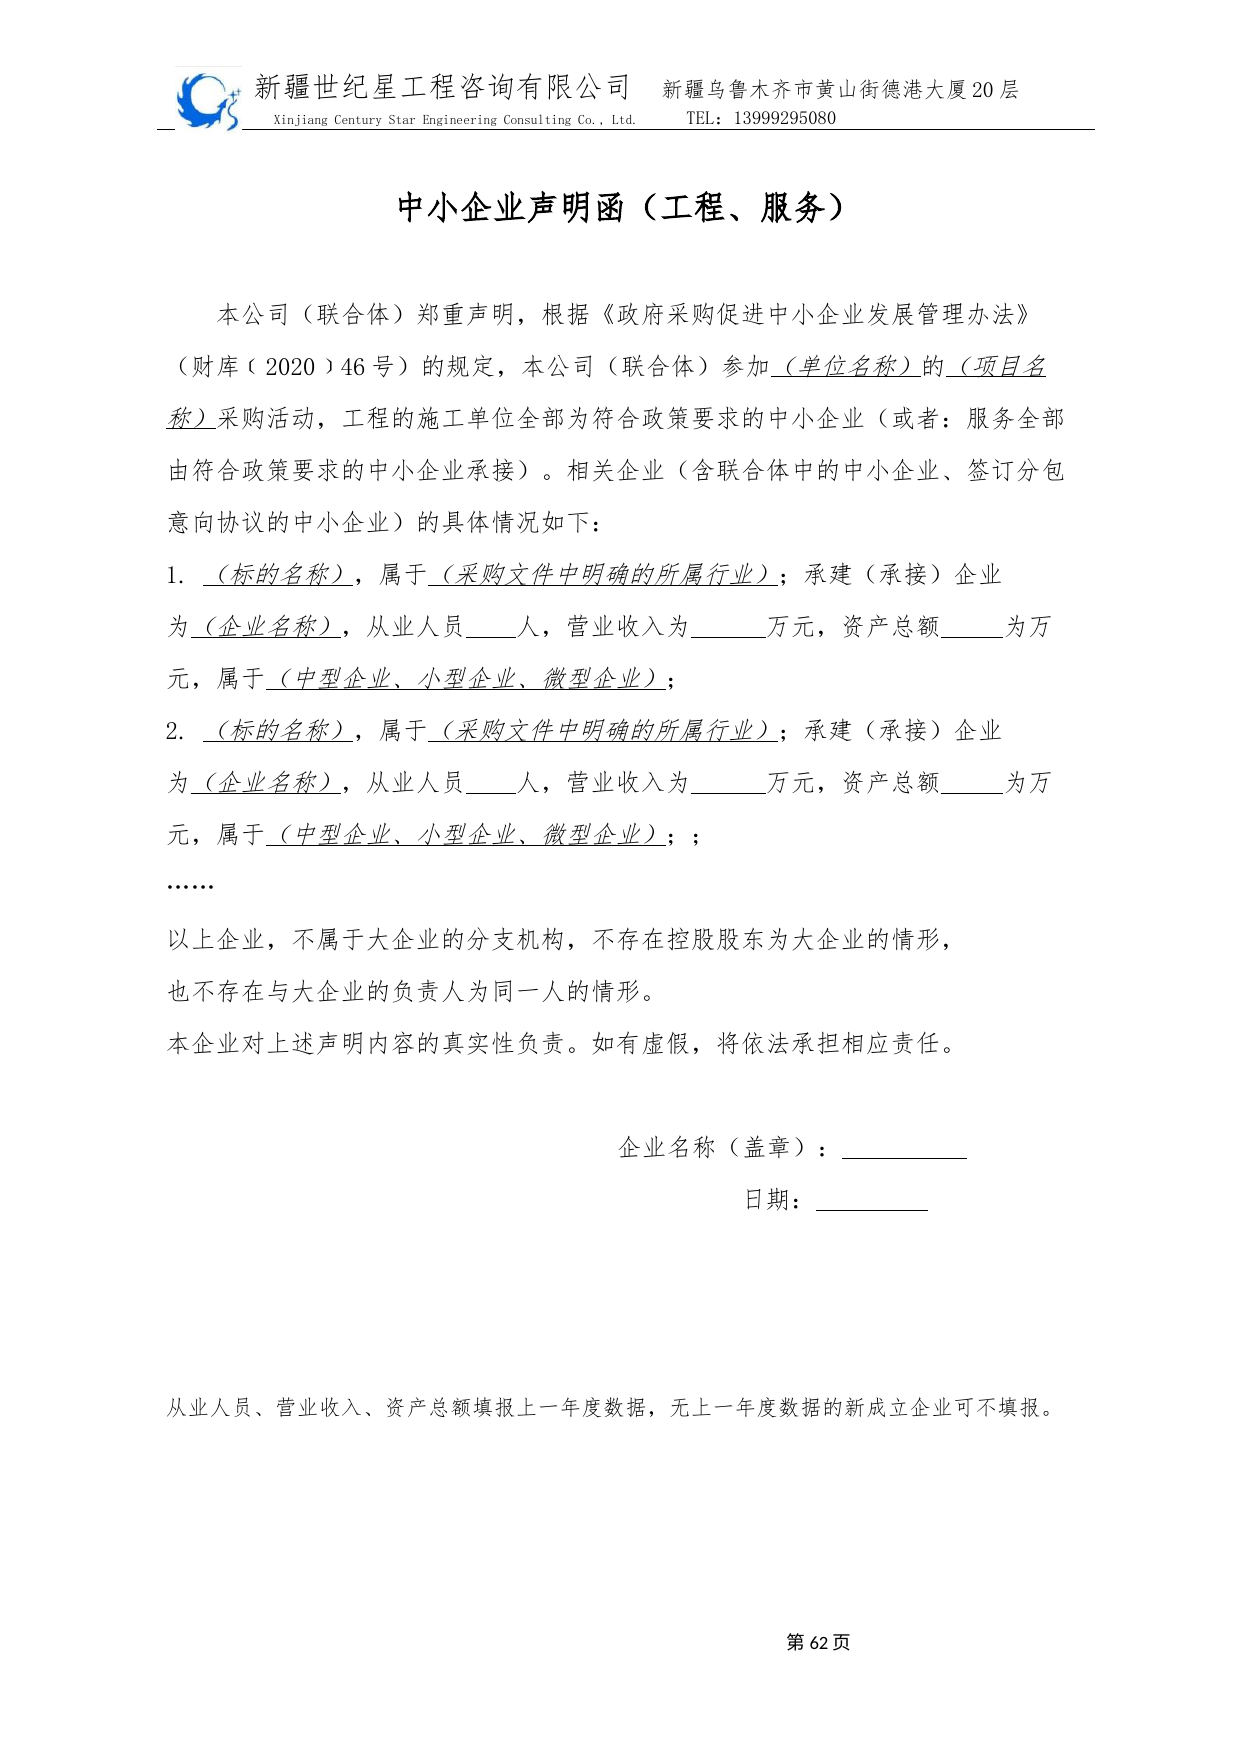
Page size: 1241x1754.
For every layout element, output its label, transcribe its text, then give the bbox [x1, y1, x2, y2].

text 为（企业名称），从业人员 人，营业收入为 万元，资产总额 为万元，属于（中型企业、小型企业、微型企业）；； [165, 750, 1087, 854]
text 2. （标的名称），属于（采购文件中明确的所属行业）；承建（承接）企业 [165, 698, 1087, 750]
text …… [165, 854, 1087, 906]
picture [174, 66, 243, 133]
text 本企业对上述声明内容的真实性负责。如有虚假，将依法承担相应责任。 [165, 1011, 1087, 1063]
text 也不存在与大企业的负责人为同一人的情形。 [165, 958, 1087, 1011]
text 为（企业名称），从业人员 人，营业收入为 万元，资产总额 为万元，属于（中型企业、小型企业、微型企业）； [165, 594, 1087, 698]
text 1. （标的名称），属于（采购文件中明确的所属行业）；承建（承接）企业 [165, 542, 1087, 594]
text 中小企业声明函（工程、服务） [165, 177, 1087, 229]
text 企业名称（盖章）： [165, 1115, 1087, 1167]
text 日期： [165, 1167, 1087, 1219]
text （财库﹝2020﹞46号）的规定，本公司（联合体）参加（单位名称）的（项目名称）采购活动，工程的施工单位全部为符合政策要求的中小企业（或者：服务全部由符合政策要求的中小企业承接）。相关企业（含联合体中的中小企业、签订分包意向协议的中小企业）的具体情况如下： [165, 333, 1087, 542]
text 以上企业，不属于大企业的分支机构，不存在控股股东为大企业的情形， [165, 906, 1087, 958]
text 从业人员、营业收入、资产总额填报上一年度数据，无上一年度数据的新成立企业可不填报。 [165, 1394, 1087, 1419]
text 本公司（联合体）郑重声明，根据《政府采购促进中小企业发展管理办法》 [165, 281, 1087, 333]
